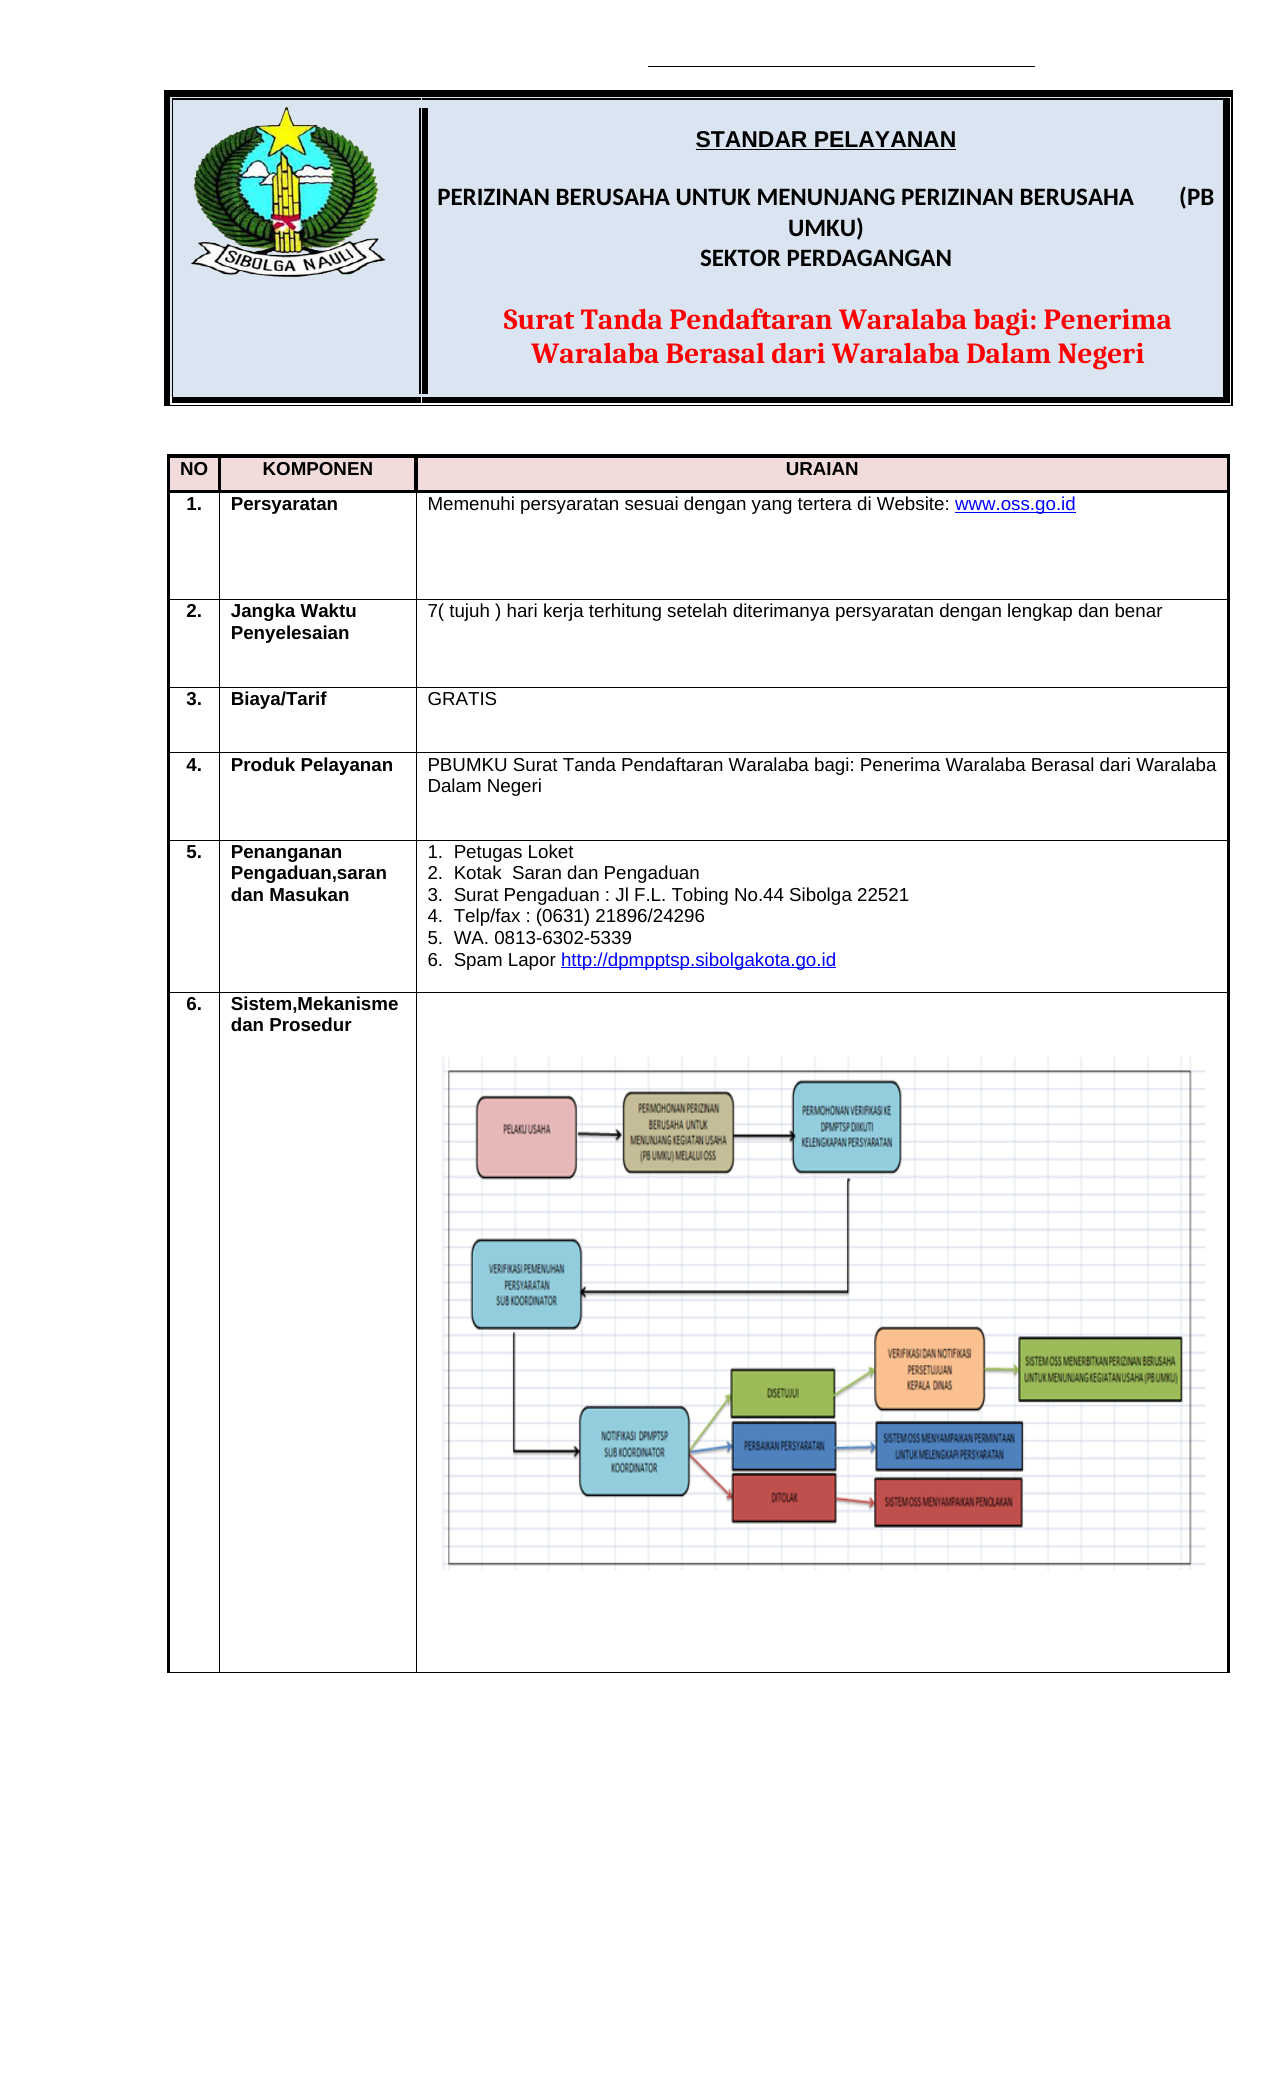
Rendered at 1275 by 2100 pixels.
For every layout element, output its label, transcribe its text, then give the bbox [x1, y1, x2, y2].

table_cell 4. [170, 753, 219, 839]
table_cell [417, 993, 1227, 1672]
table_cell Produk Pelayanan [220, 753, 416, 839]
picture [427, 1057, 1206, 1570]
table_cell Persyaratan [220, 493, 416, 599]
table_header NO [170, 458, 218, 490]
table_cell 1. [170, 493, 219, 599]
table_cell Petugas Loket Kotak Saran dan Pengaduan Surat Pengaduan : Jl F.L. Tobing No.44 Sibolga 22521 Telp/fax : (0631) 21896/24296 WA. 0813-6302-5339 Spam Lapor http://dpmpptsp.sibolgakota.go.id [417, 841, 1227, 992]
table_header URAIAN [418, 458, 1227, 490]
table_header KOMPONEN [221, 458, 414, 490]
table_cell 7( tujuh ) hari kerja terhitung setelah diterimanya persyaratan dengan lengkap dan benar [417, 600, 1227, 687]
table_cell Jangka Waktu Penyelesaian [220, 600, 416, 687]
table_cell Sistem,Mekanisme dan Prosedur [220, 993, 416, 1672]
table_cell Penanganan Pengaduan,saran dan Masukan [220, 841, 416, 992]
table_cell PBUMKU Surat Tanda Pendaftaran Waralaba bagi: Penerima Waralaba Berasal dari Waralaba Dalam Negeri [417, 753, 1227, 839]
table_cell Memenuhi persyaratan sesuai dengan yang tertera di Website: www.oss.go.id [417, 493, 1227, 599]
picture [180, 99, 397, 283]
table_header [170, 97, 424, 397]
table_header STANDAR PELAYANAN PERIZINAN BERUSAHA UNTUK MENUNJANG PERIZINAN BERUSAHA (PB UMKU) SEKTOR PERDAGANGAN Surat Tanda Pendaftaran Waralaba bagi: Penerima Waralaba Berasal dari Waralaba Dalam Negeri [424, 100, 1223, 397]
table_cell GRATIS [417, 688, 1227, 752]
table_cell 6. [170, 993, 219, 1672]
table_cell 5. [170, 841, 219, 992]
table_cell Biaya/Tarif [220, 688, 416, 752]
table_cell 3. [170, 688, 219, 752]
table_cell 2. [170, 600, 219, 687]
